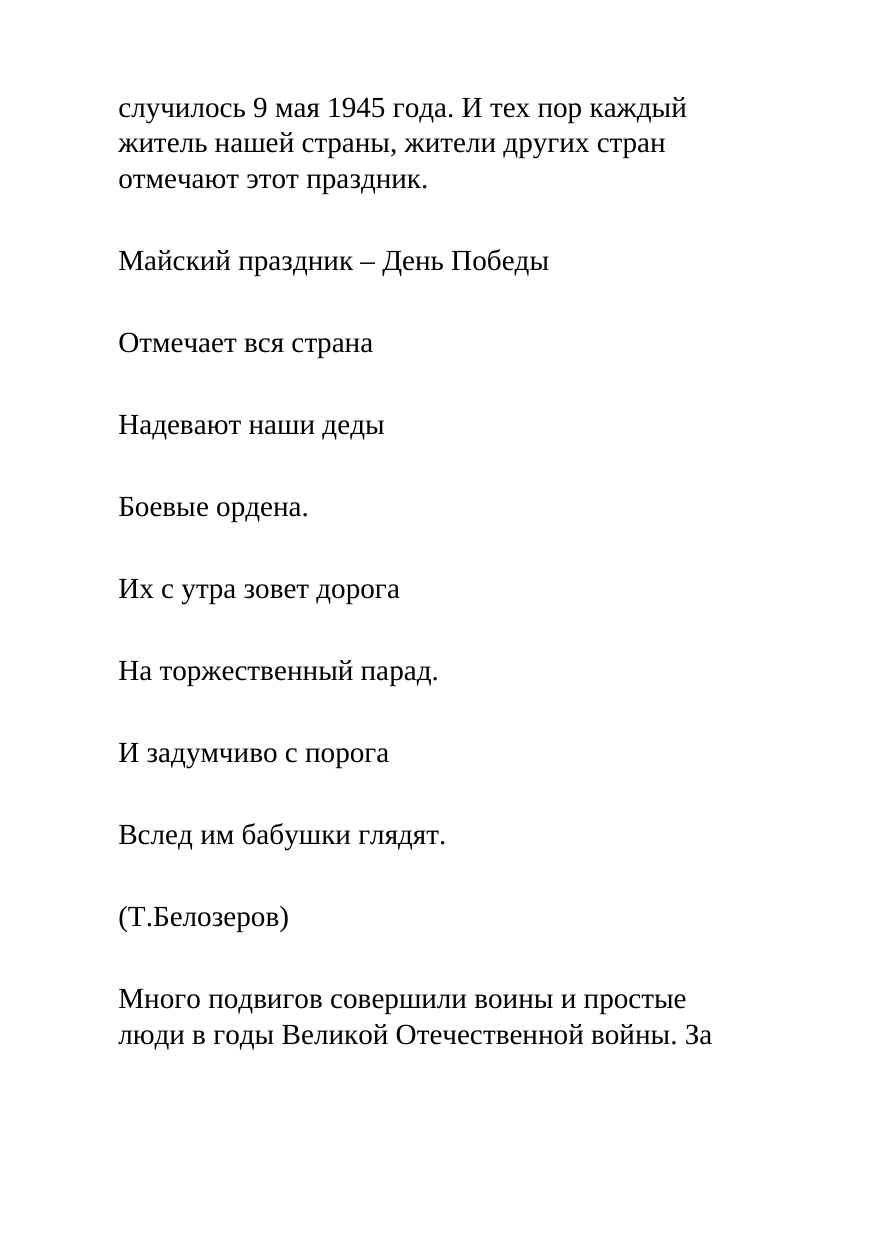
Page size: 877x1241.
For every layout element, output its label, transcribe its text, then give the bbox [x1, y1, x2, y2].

text И задумчиво с порога [118, 734, 759, 769]
text Боевые ордена. [118, 487, 759, 523]
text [118, 980, 759, 1050]
text Надевают наши деды [118, 405, 759, 441]
text Майский праздник – День Победы [118, 241, 759, 276]
text Их с утра зовет дорога [118, 569, 759, 605]
text На торжественный парад. [118, 652, 759, 687]
text Вслед им бабушки глядят. [118, 816, 759, 851]
text Отмечает вся страна [118, 323, 759, 358]
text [118, 89, 759, 194]
text (Т.Белозеров) [118, 898, 759, 933]
